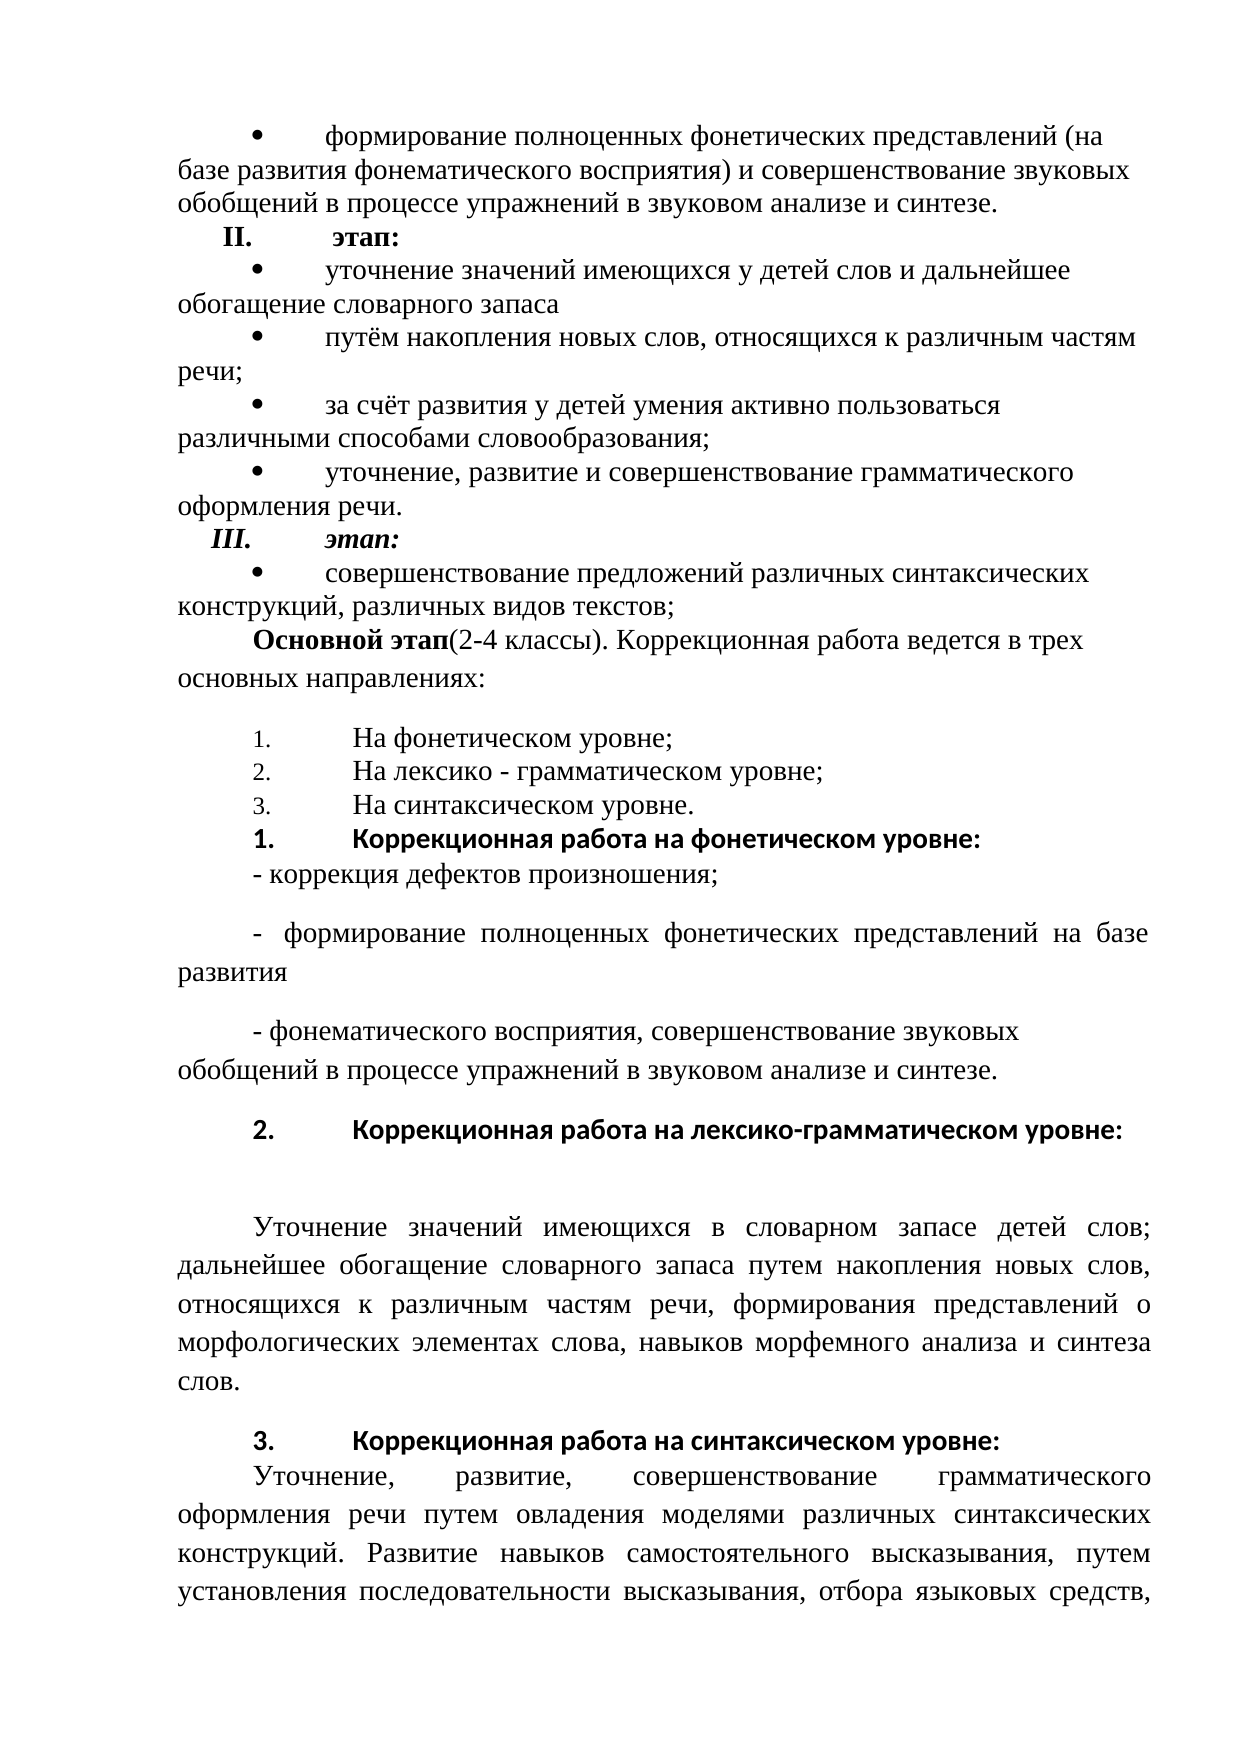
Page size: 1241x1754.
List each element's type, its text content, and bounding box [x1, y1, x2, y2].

list Коррекционная работа на лексико-грамматическом уровне: [177, 1111, 1152, 1147]
list за счёт развития у детей умения активно пользоваться различными способами словообразования; [177, 387, 1152, 454]
list формирование полноценных фонетических представлений (на базе развития фонематического восприятия) и совершенствование звуковых обобщений в процессе упражнений в звуковом анализе и синтезе. [177, 118, 1152, 219]
list На синтаксическом уровне. [177, 787, 1152, 820]
list На фонетическом уровне; [177, 720, 1152, 753]
text - фонематического восприятия, совершенствование звуковых обобщений в процессе упражнений в звуковом анализе и синтезе. [177, 1013, 1152, 1085]
text Уточнение значений имеющихся в словарном запасе детей слов; дальнейшее обогащение словарного запаса путем накопления новых слов, относящихся к различным частям речи, формирования представлений о морфологических элементах слова, навыков морфемного анализа и синтеза слов. [177, 1209, 1152, 1396]
list этап: [177, 219, 1152, 252]
text Основной этап(2-4 классы). Коррекционная работа ведется в трех основных направлениях: [177, 622, 1152, 694]
list этап: [177, 521, 1152, 555]
list На лексико - грамматическом уровне; [177, 753, 1152, 787]
list Коррекционная работа на фонетическом уровне: [177, 820, 1152, 856]
list совершенствование предложений различных синтаксических конструкций, различных видов текстов; [177, 555, 1152, 622]
list уточнение значений имеющихся у детей слов и дальнейшее обогащение словарного запаса [177, 252, 1152, 319]
text - формирование полноценных фонетических представлений на базе развития [177, 915, 1152, 987]
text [177, 1458, 1152, 1607]
list уточнение, развитие и совершенствование грамматического оформления речи. [177, 454, 1152, 521]
list путём накопления новых слов, относящихся к различным частям речи; [177, 319, 1152, 387]
text - коррекция дефектов произношения; [177, 856, 1152, 889]
list Коррекционная работа на синтаксическом уровне: [177, 1422, 1152, 1458]
